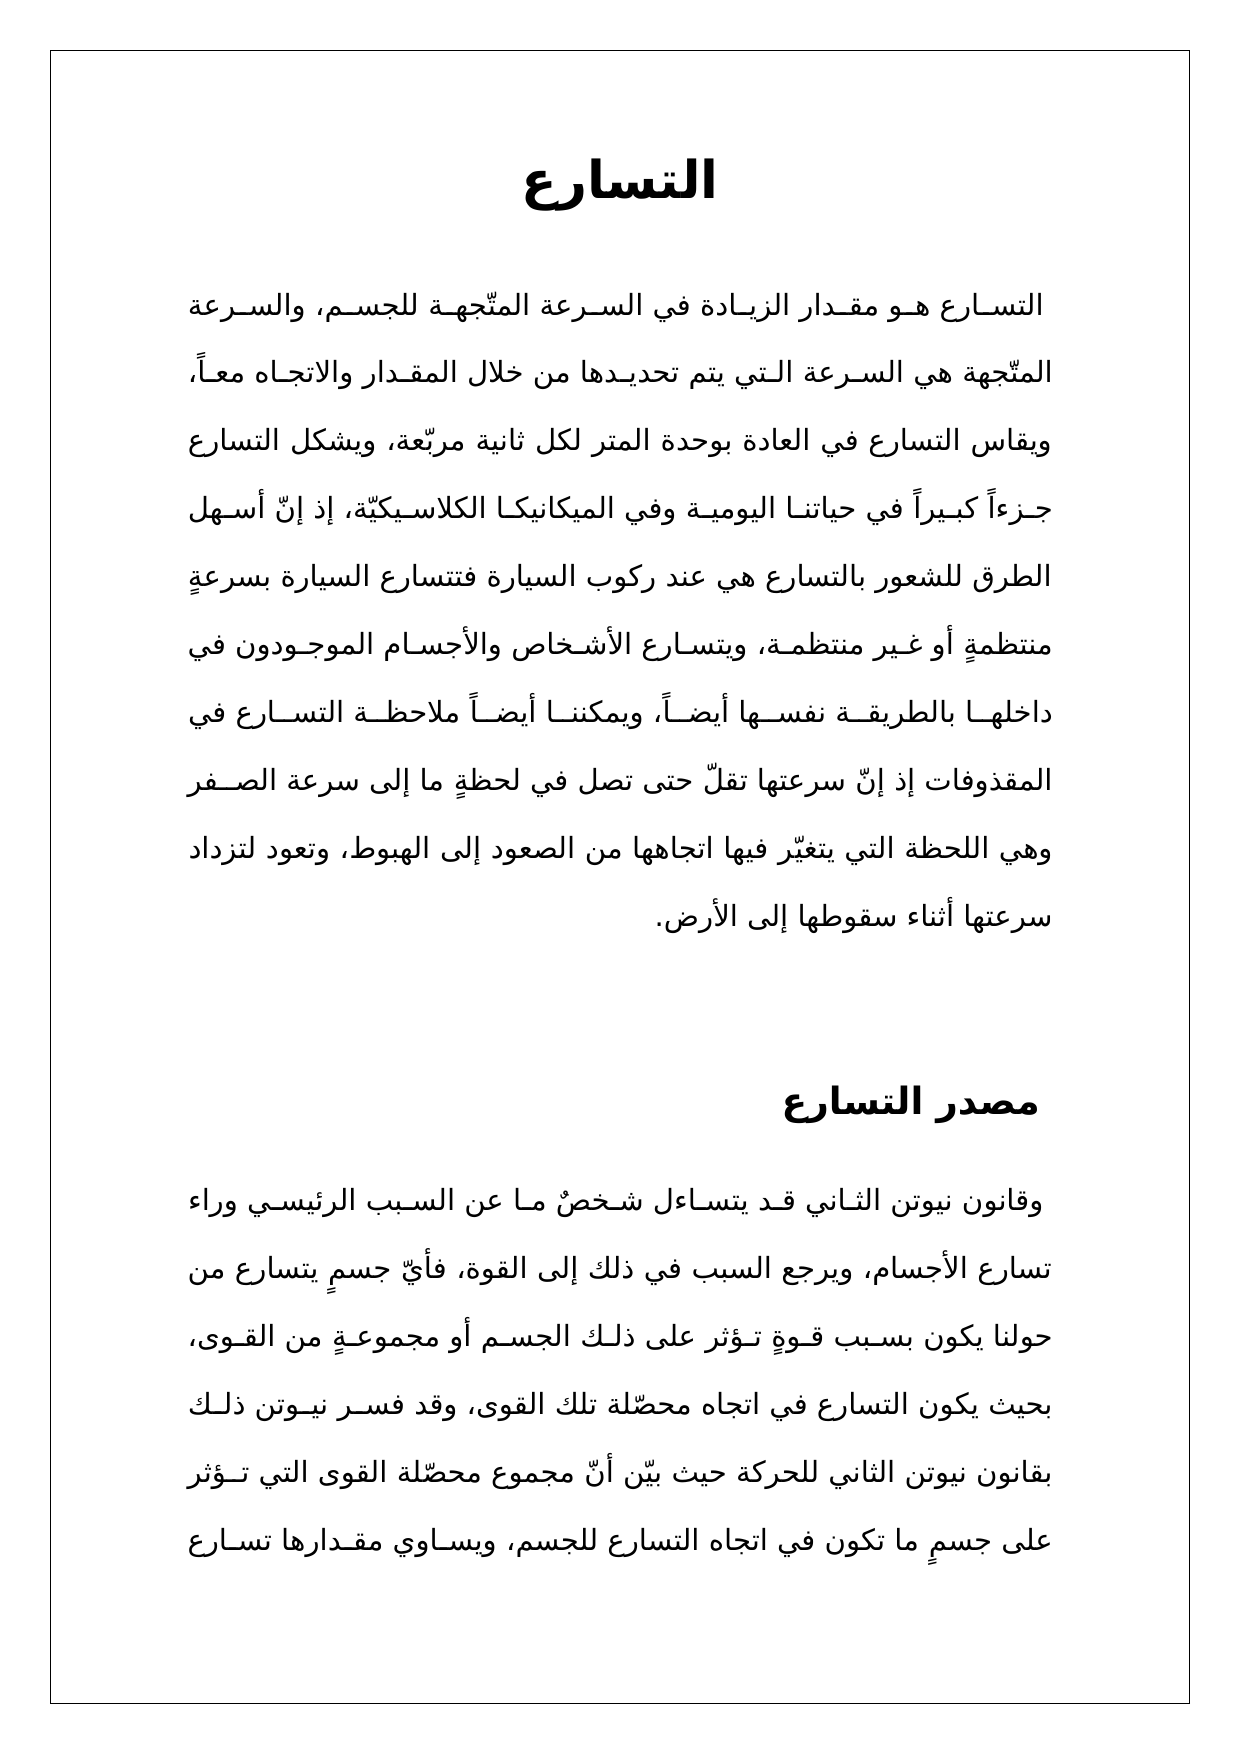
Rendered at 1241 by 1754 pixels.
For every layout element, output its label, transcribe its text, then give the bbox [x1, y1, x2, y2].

text التسارع هو مقدار الزيادة في السرعة المتّجهة للجسم، والسرعة المتّجهة هي السرعة التي يتم تحديدها من خلال المقدار والاتجاه معاً، ويقاس التسارع في العادة بوحدة المتر لكل ثانية مربّعة، ويشكل التسارع جزءاً كبيراً في حياتنا اليومية وفي الميكانيكا الكلاسيكيّة، إذ إنّ أسهل الطرق للشعور بالتسارع هي عند ركوب السيارة فتتسارع السيارة بسرعةٍ منتظمةٍ أو غير منتظمة، ويتسارع الأشخاص والأجسام الموجودون في داخلها بالطريقة نفسها أيضاً، ويمكننا أيضاً ملاحظة التسارع في المقذوفات إذ إنّ سرعتها تقلّ حتى تصل في لحظةٍ ما إلى سرعة الصفر وهي اللحظة التي يتغيّر فيها اتجاهها من الصعود إلى الهبوط، وتعود لتزداد سرعتها أثناء سقوطها إلى الأرض. [187, 288, 1053, 933]
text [187, 1184, 1053, 1557]
text مصدر التسارع [187, 1080, 1053, 1123]
text التسارع [187, 150, 1053, 211]
